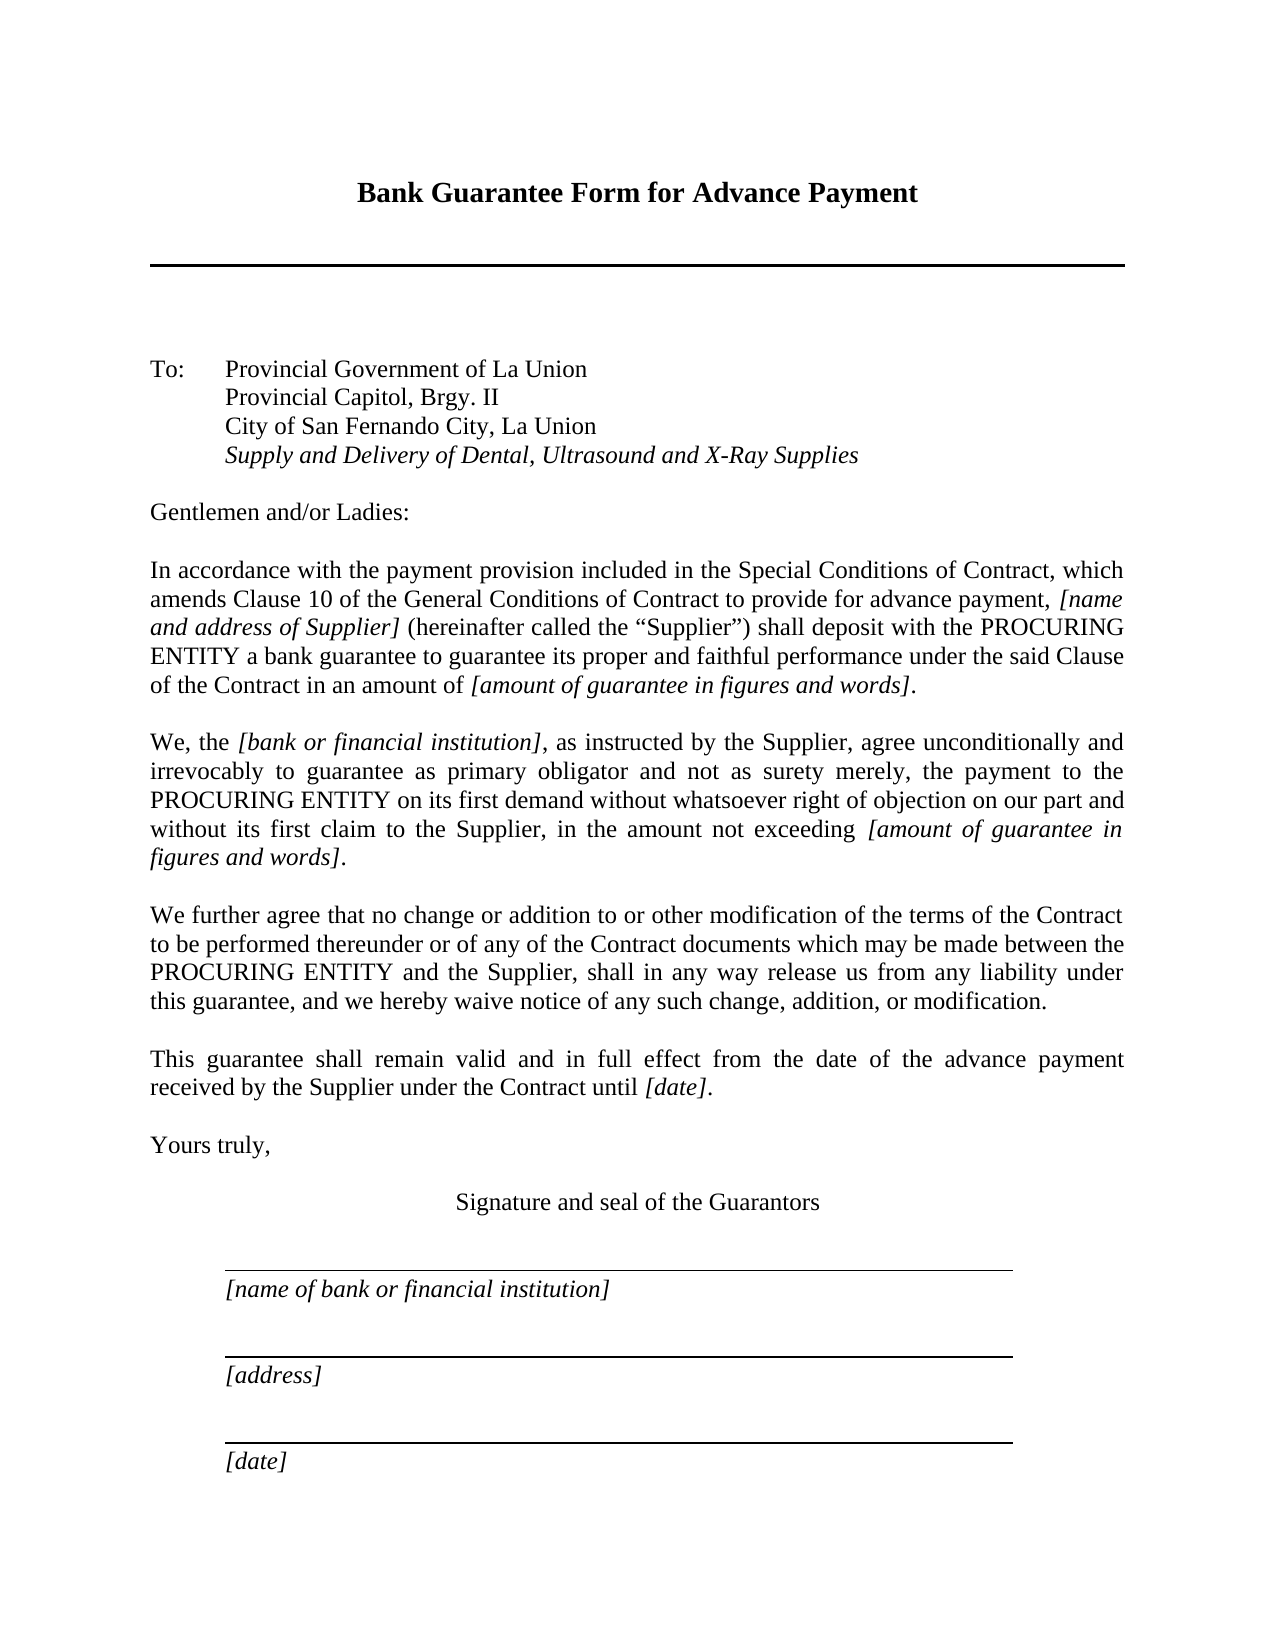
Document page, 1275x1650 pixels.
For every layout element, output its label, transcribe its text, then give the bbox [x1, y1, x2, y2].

text Signature and seal of the Guarantors [150, 1187, 1125, 1216]
text This guarantee shall remain valid and in full effect from the date of the advance payment received by the Supplier under the Contract until [date]. [150, 1044, 1125, 1101]
text City of San Fernando City, La Union [150, 411, 1125, 440]
text Gentlemen and/or Ladies: [150, 497, 1125, 526]
text Yours truly, [150, 1130, 1125, 1159]
text [address] [225, 1360, 1125, 1389]
text To: Provincial Government of La Union [150, 354, 1125, 382]
text We, the [bank or financial institution], as instructed by the Supplier, agree unconditionally and irrevocably to guarantee as primary obligator and not as surety merely, the payment to the PROCURING ENTITY on its first demand without whatsoever right of objection on our part and without its first claim to the Supplier, in the amount not exceeding [amount of guarantee in figures and words]. [150, 727, 1125, 871]
text [name of bank or financial institution] [225, 1274, 1125, 1302]
subtitle Bank Guarantee Form for Advance Payment [150, 175, 1125, 208]
text In accordance with the payment provision included in the Special Conditions of Contract, which amends Clause 10 of the General Conditions of Contract to provide for advance payment, [name and address of Supplier] (hereinafter called the “Supplier”) shall deposit with the PROCURING ENTITY a bank guarantee to guarantee its proper and faithful performance under the said Clause of the Contract in an amount of [amount of guarantee in figures and words]. [150, 555, 1125, 699]
text Supply and Delivery of Dental, Ultrasound and X-Ray Supplies [150, 440, 1125, 469]
text We further agree that no change or addition to or other modification of the terms of the Contract to be performed thereunder or of any of the Contract documents which may be made between the PROCURING ENTITY and the Supplier, shall in any way release us from any liability under this guarantee, and we hereby waive notice of any such change, addition, or modification. [150, 900, 1125, 1015]
text [date] [225, 1446, 1125, 1475]
text Provincial Capitol, Brgy. II [150, 382, 1125, 411]
